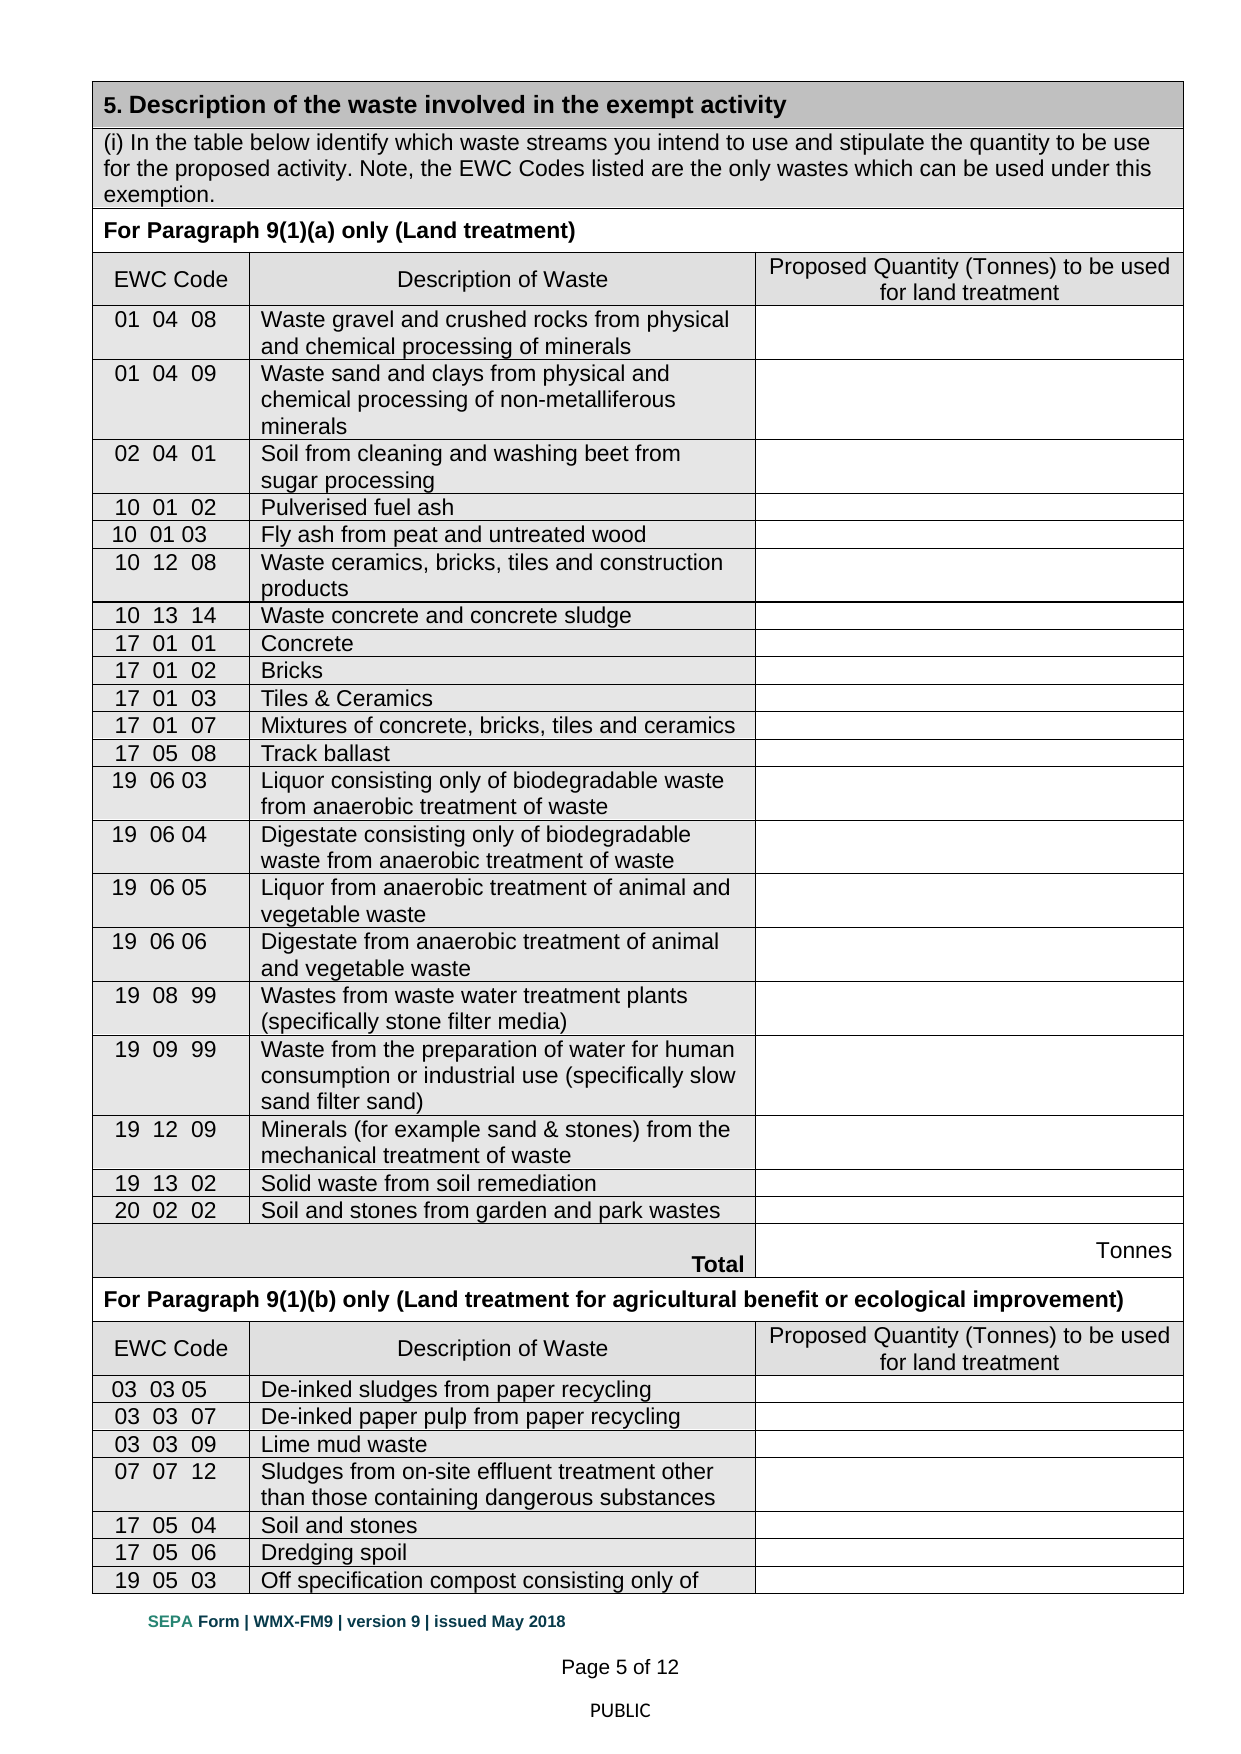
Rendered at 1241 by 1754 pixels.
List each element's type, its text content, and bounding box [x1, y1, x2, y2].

table_cell [756, 630, 1183, 656]
table_cell Liquor consisting only of biodegradable waste from anaerobic treatment of waste [250, 767, 755, 819]
table_cell [756, 549, 1183, 601]
table_cell 07 07 12 [93, 1458, 249, 1511]
table_cell [756, 521, 1183, 548]
table_cell De-inked paper pulp from paper recycling [250, 1403, 755, 1429]
table_cell 19 06 05 [93, 874, 249, 927]
table_cell Fly ash from peat and untreated wood [250, 521, 755, 548]
table_cell [756, 982, 1183, 1034]
table_cell Digestate consisting only of biodegradable waste from anaerobic treatment of waste [250, 821, 755, 873]
table_cell [756, 1197, 1183, 1223]
table_header 5. Description of the waste involved in the exempt activity [93, 82, 1183, 127]
table_cell [756, 685, 1183, 711]
table_cell Pulverised fuel ash [250, 494, 755, 520]
table_cell De-inked sludges from paper recycling [250, 1376, 755, 1402]
table_cell Waste concrete and concrete sludge [250, 603, 755, 629]
table_cell [756, 603, 1183, 629]
table_cell 03 03 07 [93, 1403, 249, 1429]
table_cell 19 06 04 [93, 821, 249, 873]
table_cell [756, 1539, 1183, 1566]
table_cell 17 05 04 [93, 1512, 249, 1538]
table_cell Proposed Quantity (Tonnes) to be used for land treatment [756, 1322, 1183, 1375]
table_cell Soil from cleaning and washing beet from sugar processing [250, 440, 755, 493]
table_cell 02 04 01 [93, 440, 249, 493]
table_cell Lime mud waste [250, 1431, 755, 1457]
table_cell Tiles & Ceramics [250, 685, 755, 711]
table_cell 17 01 07 [93, 712, 249, 738]
table_cell For Paragraph 9(1)(b) only (Land treatment for agricultural benefit or ecological improvement) [93, 1278, 1183, 1321]
table_cell [756, 1376, 1183, 1402]
table_cell Minerals (for example sand & stones) from the mechanical treatment of waste [250, 1116, 755, 1168]
table_cell [756, 1431, 1183, 1457]
table_cell 19 06 06 [93, 928, 249, 981]
table_cell 03 03 09 [93, 1431, 249, 1457]
table_cell For Paragraph 9(1)(a) only (Land treatment) [93, 209, 1183, 252]
table_cell Digestate from anaerobic treatment of animal and vegetable waste [250, 928, 755, 981]
table_cell Waste ceramics, bricks, tiles and construction products [250, 549, 755, 601]
table_cell [756, 1170, 1183, 1196]
table_cell Concrete [250, 630, 755, 656]
table_cell [756, 306, 1183, 359]
table_cell 19 09 99 [93, 1036, 249, 1115]
table_cell (i) In the table below identify which waste streams you intend to use and stipulate the quantity to be use for the proposed activity. Note, the EWC Codes listed are the only wastes which can be used under this exemption. [93, 129, 1183, 207]
table_cell Waste from the preparation of water for human consumption or industrial use (specifically slow sand filter sand) [250, 1036, 755, 1115]
table_cell [756, 1036, 1183, 1115]
table_cell Waste sand and clays from physical and chemical processing of non-metalliferous minerals [250, 360, 755, 439]
table_cell [756, 928, 1183, 981]
table_cell Liquor from anaerobic treatment of animal and vegetable waste [250, 874, 755, 927]
table_cell [756, 1116, 1183, 1168]
table_cell Wastes from waste water treatment plants (specifically stone filter media) [250, 982, 755, 1034]
table_cell 17 01 01 [93, 630, 249, 656]
table_cell [756, 767, 1183, 819]
table_cell Mixtures of concrete, bricks, tiles and ceramics [250, 712, 755, 738]
table_cell 17 01 02 [93, 657, 249, 684]
table_cell Soil and stones from garden and park wastes [250, 1197, 755, 1223]
table_cell 10 12 08 [93, 549, 249, 601]
table_cell [756, 1458, 1183, 1511]
table_cell Soil and stones [250, 1512, 755, 1538]
table_cell 01 04 09 [93, 360, 249, 439]
table_cell 10 13 14 [93, 603, 249, 629]
table_cell Description of Waste [250, 1322, 755, 1375]
table_cell EWC Code [93, 253, 249, 305]
table_cell Bricks [250, 657, 755, 684]
table_cell [756, 1403, 1183, 1429]
table_cell [756, 712, 1183, 738]
table_cell 01 04 08 [93, 306, 249, 359]
table_cell [756, 740, 1183, 766]
table_cell 10 01 03 [93, 521, 249, 548]
table_cell Track ballast [250, 740, 755, 766]
table_cell [756, 821, 1183, 873]
table_cell 19 08 99 [93, 982, 249, 1034]
table_cell Proposed Quantity (Tonnes) to be used for land treatment [756, 253, 1183, 305]
table_cell Description of Waste [250, 253, 755, 305]
table_cell 17 05 08 [93, 740, 249, 766]
table_cell Sludges from on-site effluent treatment other than those containing dangerous substances [250, 1458, 755, 1511]
table_cell [756, 1567, 1183, 1593]
table_cell Waste gravel and crushed rocks from physical and chemical processing of minerals [250, 306, 755, 359]
table_cell Dredging spoil [250, 1539, 755, 1566]
table_cell 17 01 03 [93, 685, 249, 711]
table_cell Total [93, 1224, 755, 1277]
table_cell Solid waste from soil remediation [250, 1170, 755, 1196]
table_cell 19 05 03 [93, 1567, 249, 1593]
table_cell 17 05 06 [93, 1539, 249, 1566]
table_cell 20 02 02 [93, 1197, 249, 1223]
table_cell [756, 360, 1183, 439]
table_cell [756, 440, 1183, 493]
table_cell [756, 1512, 1183, 1538]
table_cell [756, 657, 1183, 684]
table_cell 03 03 05 [93, 1376, 249, 1402]
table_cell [250, 1567, 755, 1593]
table_cell 10 01 02 [93, 494, 249, 520]
table_cell 19 13 02 [93, 1170, 249, 1196]
table_cell [756, 494, 1183, 520]
table_cell [756, 874, 1183, 927]
table_cell 19 12 09 [93, 1116, 249, 1168]
table_cell Tonnes [756, 1224, 1183, 1277]
table_cell 19 06 03 [93, 767, 249, 819]
table_cell EWC Code [93, 1322, 249, 1375]
